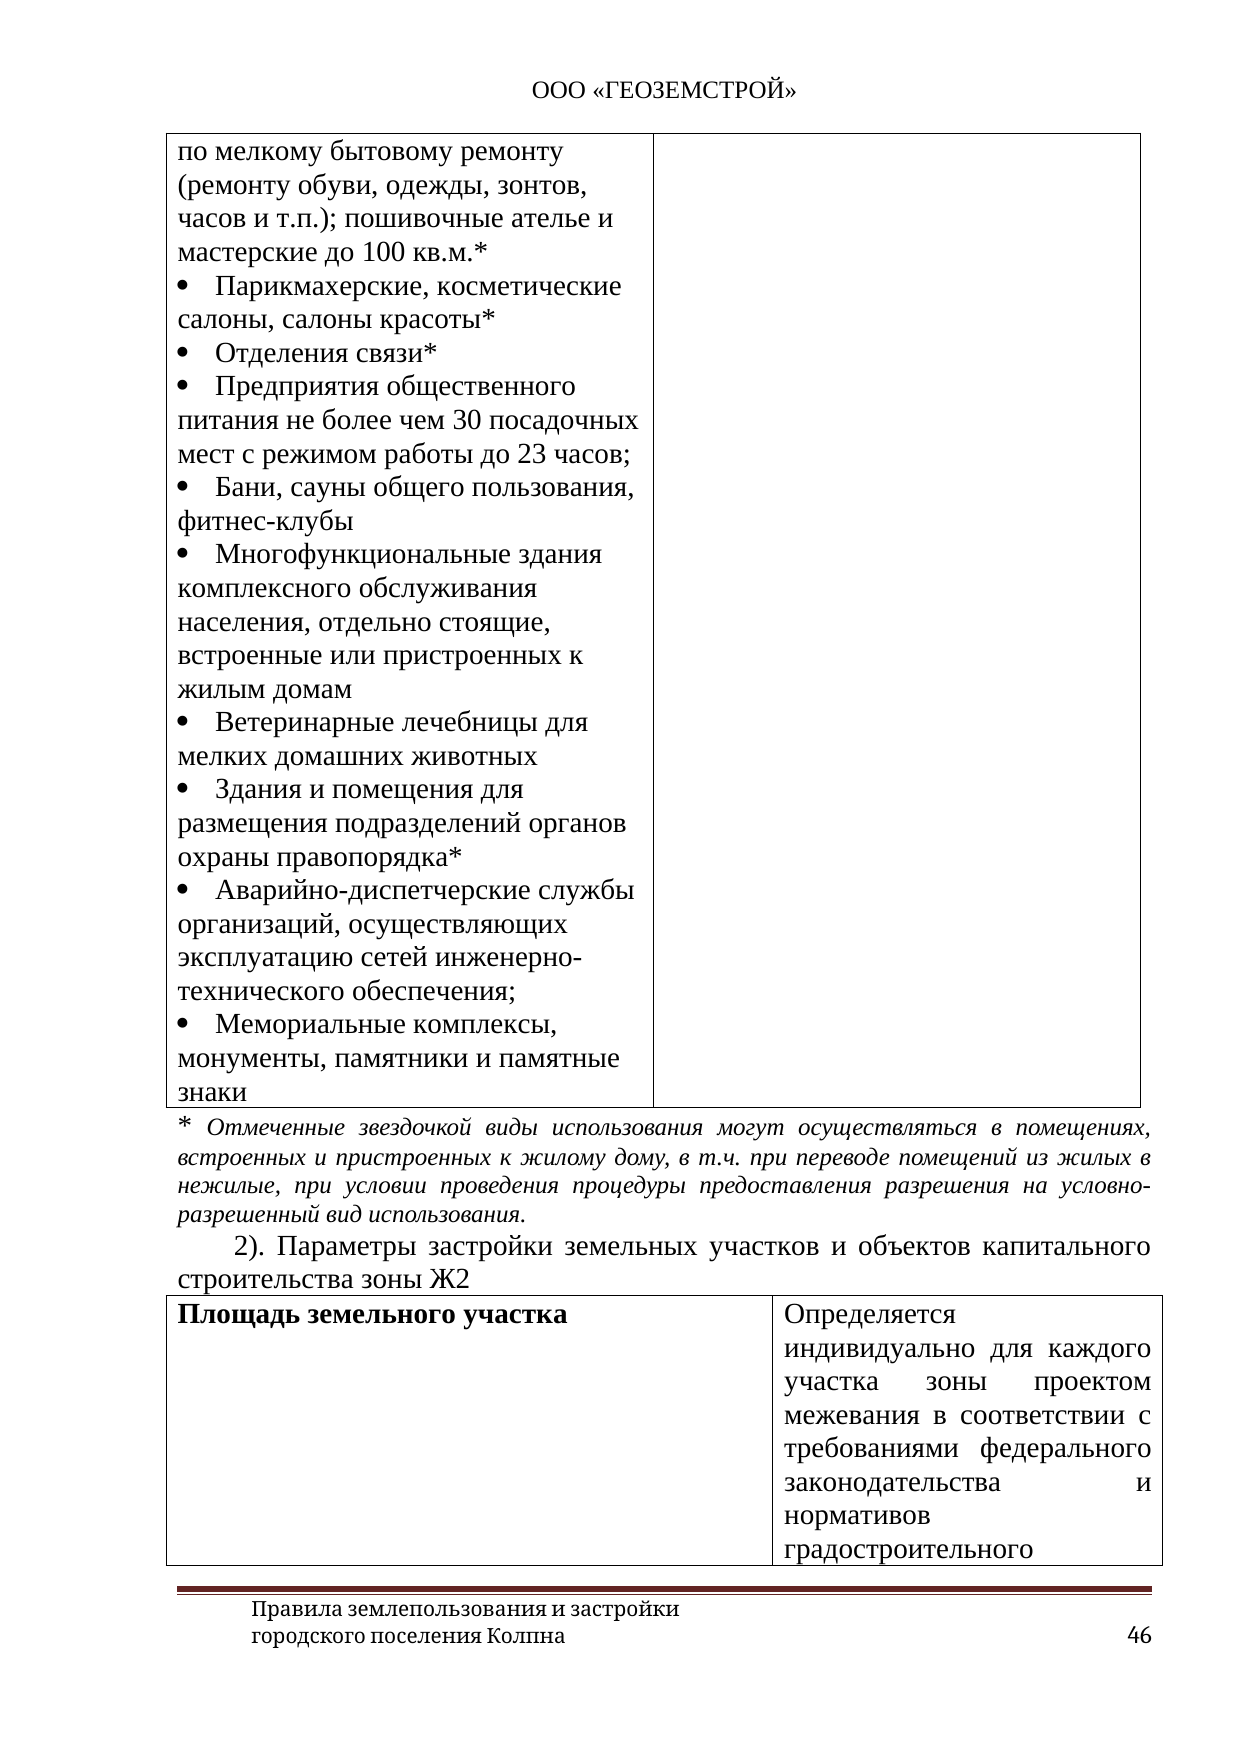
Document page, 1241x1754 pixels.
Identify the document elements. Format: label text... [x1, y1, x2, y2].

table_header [167, 1296, 772, 1564]
text * Отмеченные звездочкой виды использования могут осуществляться в помещениях, встроенных и пристроенных к жилому дому, в т.ч. при переводе помещений из жилых в нежилые, при условии проведения процедуры предоставления разрешения на условно-разрешенный вид использования. [177, 1108, 1152, 1228]
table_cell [167, 134, 653, 1107]
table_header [773, 1296, 1162, 1564]
text 2). Параметры застройки земельных участков и объектов капитального строительства зоны Ж2 [177, 1228, 1152, 1295]
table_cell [654, 134, 1140, 1107]
